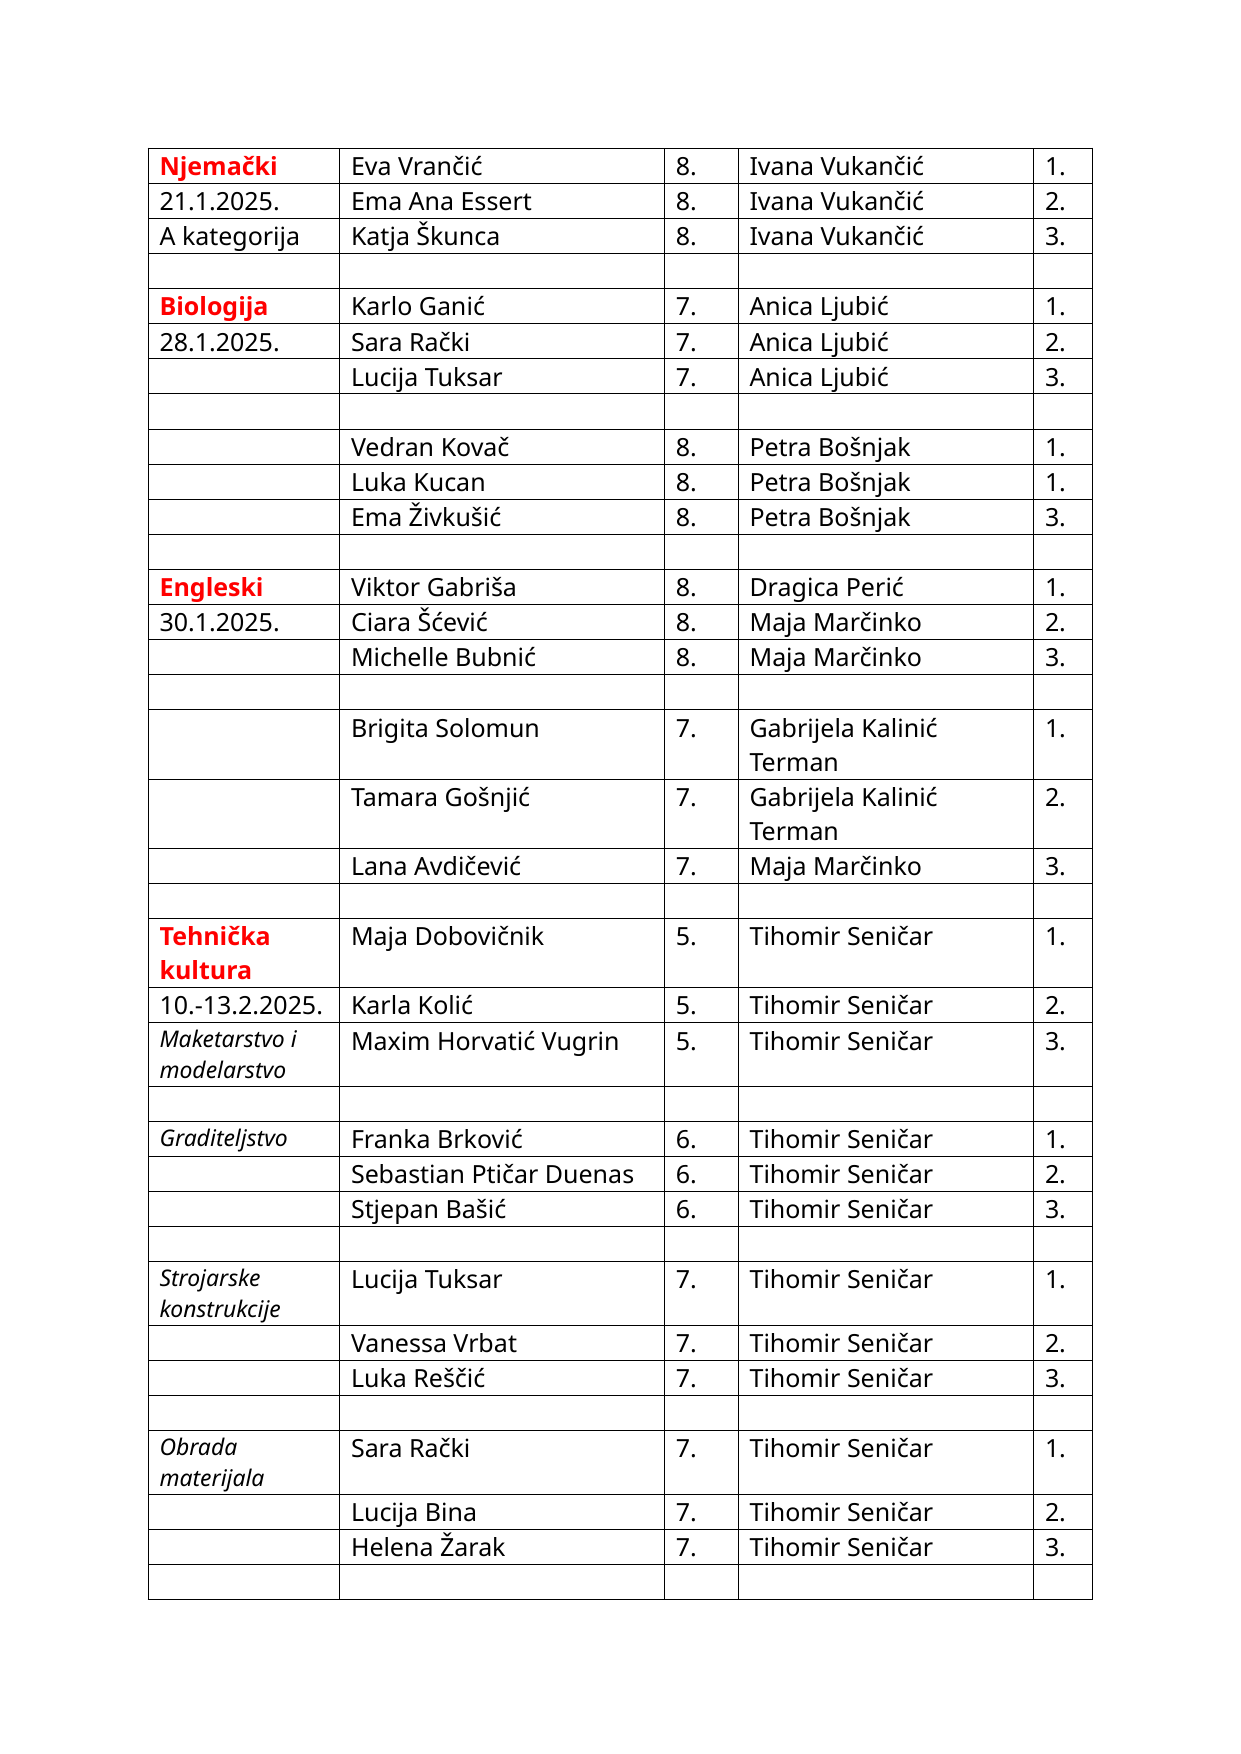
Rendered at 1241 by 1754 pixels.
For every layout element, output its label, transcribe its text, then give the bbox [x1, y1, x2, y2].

table_cell Maja Marčinko [739, 849, 1033, 883]
table_cell Ivana Vukančić [739, 184, 1033, 218]
table_cell 7. [665, 324, 738, 358]
table_cell 8. [665, 219, 738, 253]
table_cell 7. [665, 1326, 738, 1360]
table_cell Petra Bošnjak [739, 465, 1033, 499]
table_cell Tihomir Seničar [739, 1431, 1033, 1493]
table_cell [149, 1495, 339, 1529]
table_cell [149, 849, 339, 883]
table_cell 2. [1034, 780, 1092, 848]
table_cell [665, 1565, 738, 1599]
table_cell [739, 1087, 1033, 1121]
table_cell 7. [665, 849, 738, 883]
table_cell 5. [665, 988, 738, 1022]
table_cell 6. [665, 1192, 738, 1226]
table_cell [340, 884, 664, 918]
table_cell 7. [665, 1431, 738, 1493]
table_cell 2. [1034, 1157, 1092, 1191]
table_cell 7. [665, 359, 738, 393]
table_cell [739, 675, 1033, 709]
table_cell 28.1.2025. [149, 324, 339, 358]
table_cell 1. [1034, 1262, 1092, 1325]
table_cell Gabrijela Kalinić Terman [739, 780, 1033, 848]
table_cell 7. [665, 289, 738, 323]
table_cell 6. [665, 1122, 738, 1156]
table_cell [149, 1326, 339, 1360]
table_cell 1. [1034, 919, 1092, 987]
table_cell [340, 1396, 664, 1430]
table_cell 2. [1034, 184, 1092, 218]
table_cell Petra Bošnjak [739, 430, 1033, 463]
table_cell Luka Kucan [340, 465, 664, 499]
table_cell 1. [1034, 289, 1092, 323]
table_cell [739, 254, 1033, 288]
table_cell [340, 1565, 664, 1599]
table_cell Maja Marčinko [739, 640, 1033, 674]
table_cell 7. [665, 1495, 738, 1529]
table_cell Dragica Perić [739, 570, 1033, 604]
table_cell [1034, 1227, 1092, 1261]
table_cell Gabrijela Kalinić Terman [739, 710, 1033, 778]
table_cell Maxim Horvatić Vugrin [340, 1023, 664, 1086]
table_cell [665, 535, 738, 569]
table_cell 3. [1034, 1361, 1092, 1395]
table_cell 1. [1034, 1431, 1092, 1493]
table_cell Tihomir Seničar [739, 1361, 1033, 1395]
table_cell 8. [665, 605, 738, 639]
table_cell [149, 1565, 339, 1599]
table_cell 10.-13.2.2025. [149, 988, 339, 1022]
table_cell Graditeljstvo [149, 1122, 339, 1156]
table_cell [1034, 1087, 1092, 1121]
table_cell Sara Rački [340, 1431, 664, 1493]
table_cell Maja Marčinko [739, 605, 1033, 639]
table_header Ivana Vukančić [739, 149, 1033, 183]
table_cell [149, 359, 339, 393]
table_cell [149, 640, 339, 674]
table_cell 8. [665, 465, 738, 499]
table_cell Ema Živkušić [340, 500, 664, 534]
table_cell [149, 1396, 339, 1430]
table_cell [149, 1530, 339, 1564]
table_cell 3. [1034, 359, 1092, 393]
table_cell [1034, 675, 1092, 709]
table_cell Ciara Šćević [340, 605, 664, 639]
table_cell 3. [1034, 500, 1092, 534]
table_cell 3. [1034, 1023, 1092, 1086]
table_cell Anica Ljubić [739, 289, 1033, 323]
table_cell [149, 884, 339, 918]
table_cell [149, 1087, 339, 1121]
table_cell Tihomir Seničar [739, 1023, 1033, 1086]
table_cell Obrada materijala [149, 1431, 339, 1493]
table_cell 21.1.2025. [149, 184, 339, 218]
table_cell [665, 884, 738, 918]
table_cell 3. [1034, 1192, 1092, 1226]
table_cell Tihomir Seničar [739, 1495, 1033, 1529]
table_cell [739, 535, 1033, 569]
table_cell Sara Rački [340, 324, 664, 358]
table_cell Helena Žarak [340, 1530, 664, 1564]
table_cell [1034, 884, 1092, 918]
table_cell Ivana Vukančić [739, 219, 1033, 253]
table_cell 2. [1034, 605, 1092, 639]
table_cell [149, 254, 339, 288]
table_cell [1034, 254, 1092, 288]
table_cell [665, 1396, 738, 1430]
table_cell 3. [1034, 219, 1092, 253]
table_cell Maketarstvo i modelarstvo [149, 1023, 339, 1086]
table_cell Katja Škunca [340, 219, 664, 253]
table_cell [149, 675, 339, 709]
table_header Njemački [149, 149, 339, 183]
table_cell Tamara Gošnjić [340, 780, 664, 848]
table_cell [739, 884, 1033, 918]
table_cell Engleski [149, 570, 339, 604]
table_cell 5. [665, 919, 738, 987]
table_cell Tihomir Seničar [739, 1192, 1033, 1226]
table_cell Petra Bošnjak [739, 500, 1033, 534]
table_cell [739, 1396, 1033, 1430]
table_cell 7. [665, 1530, 738, 1564]
table_cell [340, 254, 664, 288]
table_cell Karlo Ganić [340, 289, 664, 323]
table_cell Brigita Solomun [340, 710, 664, 778]
table_cell 1. [1034, 465, 1092, 499]
table_cell 8. [665, 640, 738, 674]
table_cell Karla Kolić [340, 988, 664, 1022]
table_cell 3. [1034, 1530, 1092, 1564]
table_cell 7. [665, 1262, 738, 1325]
table_cell 1. [1034, 710, 1092, 778]
table_cell Tihomir Seničar [739, 1157, 1033, 1191]
table_cell Vedran Kovač [340, 430, 664, 463]
table_header 1. [1034, 149, 1092, 183]
table_cell Michelle Bubnić [340, 640, 664, 674]
table_cell [340, 394, 664, 428]
table_cell 1. [1034, 1122, 1092, 1156]
table_cell 7. [665, 780, 738, 848]
table_cell Franka Brković [340, 1122, 664, 1156]
table_cell Stjepan Bašić [340, 1192, 664, 1226]
table_cell [149, 1192, 339, 1226]
table_cell [149, 710, 339, 778]
table_cell [149, 430, 339, 463]
table_cell Tihomir Seničar [739, 1326, 1033, 1360]
table_cell [149, 465, 339, 499]
table_cell Lucija Tuksar [340, 359, 664, 393]
table_cell Viktor Gabriša [340, 570, 664, 604]
table_cell Tehnička kultura [149, 919, 339, 987]
table_cell 2. [1034, 324, 1092, 358]
table_header Eva Vrančić [340, 149, 664, 183]
table_cell 30.1.2025. [149, 605, 339, 639]
table_cell [739, 394, 1033, 428]
table_cell [739, 1565, 1033, 1599]
table_cell [149, 1227, 339, 1261]
table_cell Sebastian Ptičar Duenas [340, 1157, 664, 1191]
table_cell Maja Dobovičnik [340, 919, 664, 987]
table_cell [739, 1227, 1033, 1261]
table_cell Anica Ljubić [739, 359, 1033, 393]
table_cell 7. [665, 1361, 738, 1395]
table_cell [665, 1227, 738, 1261]
table_cell [665, 1087, 738, 1121]
table_cell 3. [1034, 640, 1092, 674]
table_cell 3. [1034, 849, 1092, 883]
table_cell Lucija Bina [340, 1495, 664, 1529]
table_cell [665, 254, 738, 288]
table_cell 2. [1034, 1495, 1092, 1529]
table_cell 8. [665, 430, 738, 463]
table_cell 7. [665, 710, 738, 778]
table_cell Tihomir Seničar [739, 988, 1033, 1022]
table_cell Biologija [149, 289, 339, 323]
table_cell 6. [665, 1157, 738, 1191]
table_cell [340, 1227, 664, 1261]
table_cell Tihomir Seničar [739, 1122, 1033, 1156]
table_cell Tihomir Seničar [739, 1262, 1033, 1325]
table_cell 2. [1034, 988, 1092, 1022]
table_cell 8. [665, 500, 738, 534]
table_cell [665, 394, 738, 428]
table_cell Ema Ana Essert [340, 184, 664, 218]
table_cell 1. [1034, 570, 1092, 604]
table_cell [149, 535, 339, 569]
table_cell Strojarske konstrukcije [149, 1262, 339, 1325]
table_cell [149, 780, 339, 848]
table_cell [149, 1361, 339, 1395]
table_cell Anica Ljubić [739, 324, 1033, 358]
table_cell 5. [665, 1023, 738, 1086]
table_cell [149, 500, 339, 534]
table_cell 8. [665, 184, 738, 218]
table_cell [1034, 535, 1092, 569]
table_cell [340, 1087, 664, 1121]
table_cell A kategorija [149, 219, 339, 253]
table_cell Lana Avdičević [340, 849, 664, 883]
table_cell Vanessa Vrbat [340, 1326, 664, 1360]
table_cell [340, 675, 664, 709]
table_cell [340, 535, 664, 569]
table_header 8. [665, 149, 738, 183]
table_cell [665, 675, 738, 709]
table_cell [149, 394, 339, 428]
table_cell Luka Reščić [340, 1361, 664, 1395]
table_cell 2. [1034, 1326, 1092, 1360]
table_cell [149, 1157, 339, 1191]
table_cell [1034, 1396, 1092, 1430]
table_cell Lucija Tuksar [340, 1262, 664, 1325]
table_cell Tihomir Seničar [739, 1530, 1033, 1564]
table_cell [1034, 1565, 1092, 1599]
table_cell 1. [1034, 430, 1092, 463]
table_cell Tihomir Seničar [739, 919, 1033, 987]
table_cell [1034, 394, 1092, 428]
table_cell 8. [665, 570, 738, 604]
